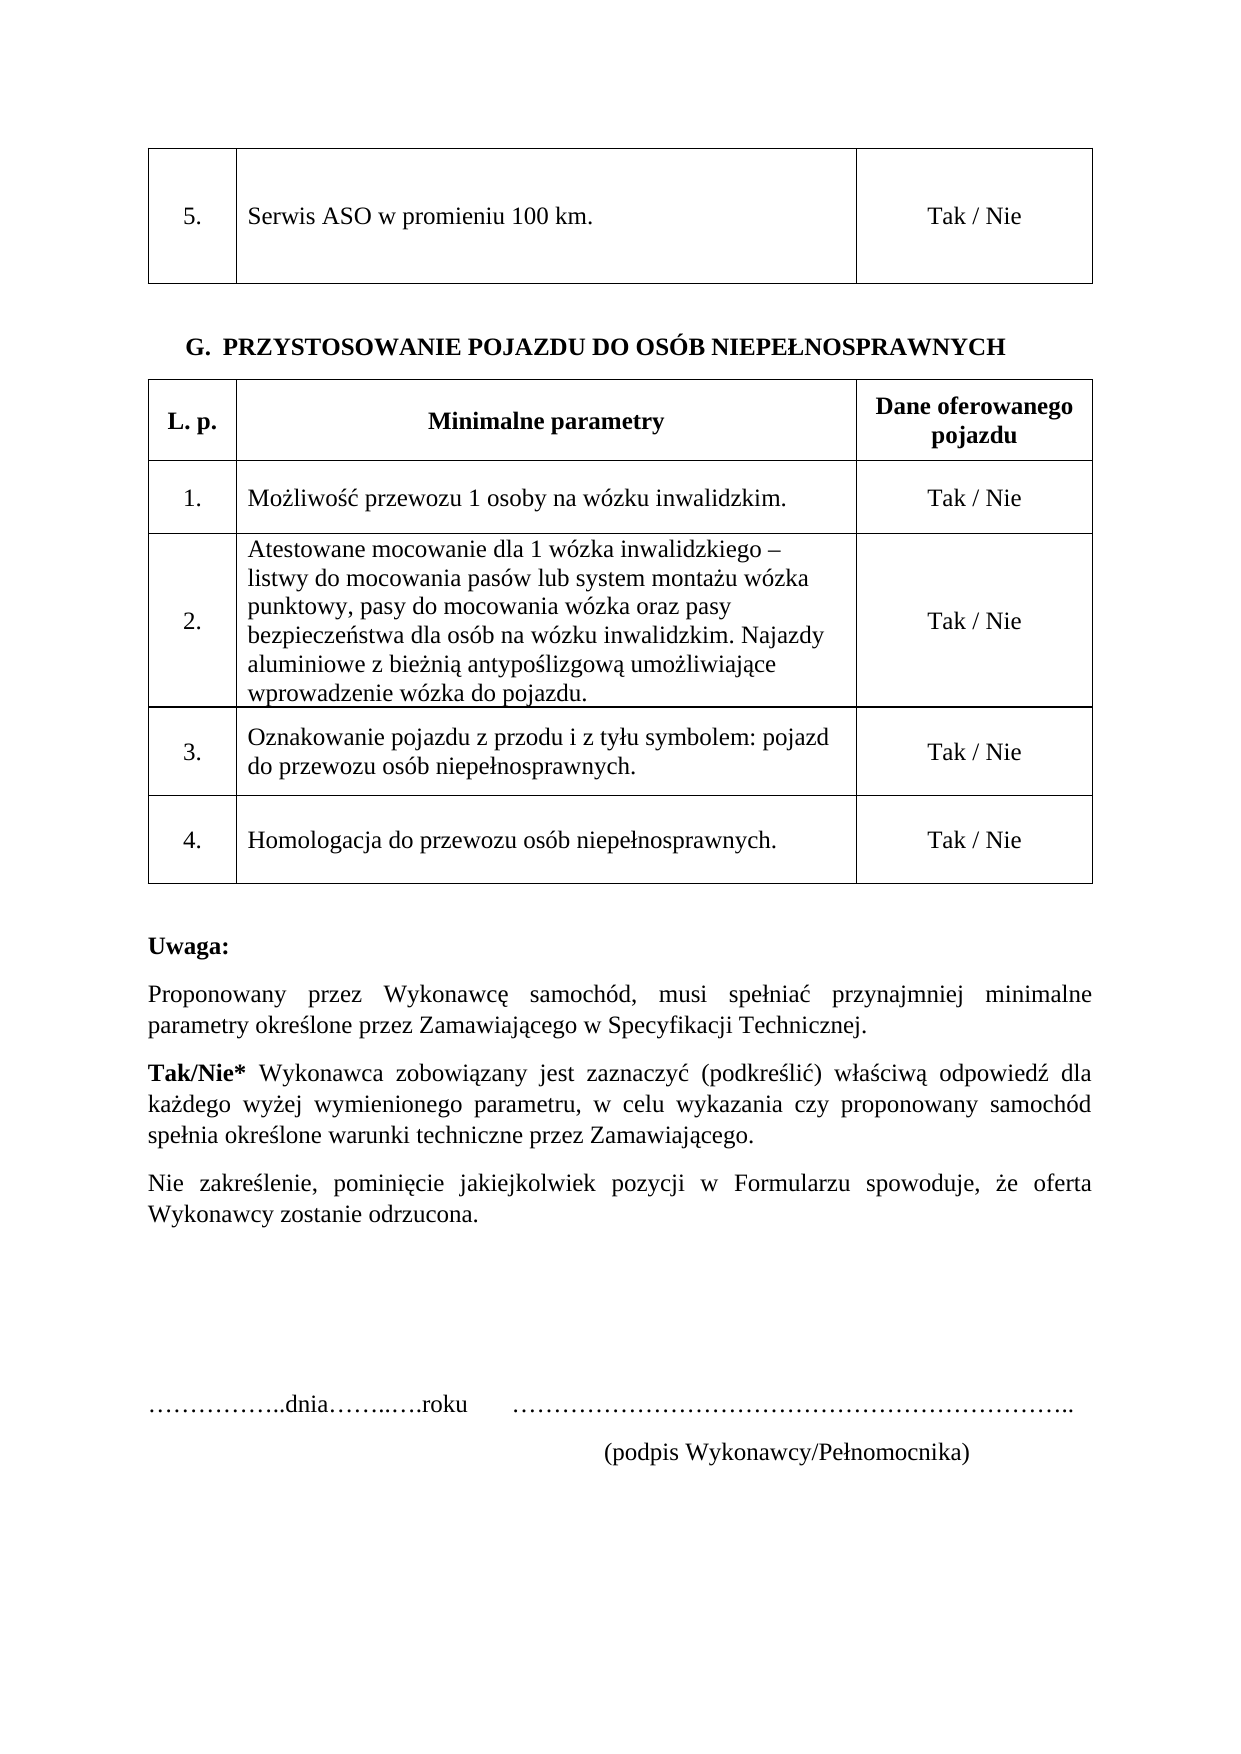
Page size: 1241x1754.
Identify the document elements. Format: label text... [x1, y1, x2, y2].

table_header Minimalne parametry [237, 380, 856, 460]
table_cell Serwis ASO w promieniu 100 km. [237, 149, 856, 283]
text ……………..dnia……..….roku ………………………………………………………….. [148, 1389, 1093, 1418]
table_header L. p. [149, 380, 236, 460]
table_cell Homologacja do przewozu osób niepełnosprawnych. [237, 796, 856, 883]
table_cell Tak / Nie [857, 534, 1092, 706]
text Nie zakreślenie, pominięcie jakiejkolwiek pozycji w Formularzu spowoduje, że oferta Wykonawcy zostanie odrzucona. [148, 1168, 1093, 1227]
table_cell 2. [149, 534, 236, 706]
text Uwaga: [148, 931, 1093, 960]
table_cell 3. [149, 708, 236, 794]
table_cell Oznakowanie pojazdu z przodu i z tyłu symbolem: pojazd do przewozu osób niepełnosprawnych. [237, 708, 856, 794]
table_cell Tak / Nie [857, 461, 1092, 533]
text Proponowany przez Wykonawcę samochód, musi spełniać przynajmniej minimalne parametry określone przez Zamawiającego w Specyfikacji Technicznej. [148, 979, 1093, 1039]
table_cell Tak / Nie [857, 708, 1092, 794]
table_cell Możliwość przewozu 1 osoby na wózku inwalidzkim. [237, 461, 856, 533]
table_cell Atestowane mocowanie dla 1 wózka inwalidzkiego – listwy do mocowania pasów lub system montażu wózka punktowy, pasy do mocowania wózka oraz pasy bezpieczeństwa dla osób na wózku inwalidzkim. Najazdy aluminiowe z bieżnią antypoślizgową umożliwiające wprowadzenie wózka do pojazdu. [237, 534, 856, 706]
table_header Dane oferowanego pojazdu [857, 380, 1092, 460]
table_cell Tak / Nie [857, 149, 1092, 283]
table_cell 1. [149, 461, 236, 533]
table_cell 4. [149, 796, 236, 883]
text Tak/Nie* Wykonawca zobowiązany jest zaznaczyć (podkreślić) właściwą odpowiedź dla każdego wyżej wymienionego parametru, w celu wykazania czy proponowany samochód spełnia określone warunki techniczne przez Zamawiającego. [148, 1058, 1093, 1149]
table_cell Tak / Nie [857, 796, 1092, 883]
table_cell 5. [149, 149, 236, 283]
text (podpis Wykonawcy/Pełnomocnika) [148, 1437, 1093, 1466]
list PRZYSTOSOWANIE POJAZDU DO OSÓB NIEPEŁNOSPRAWNYCH [185, 332, 1093, 360]
